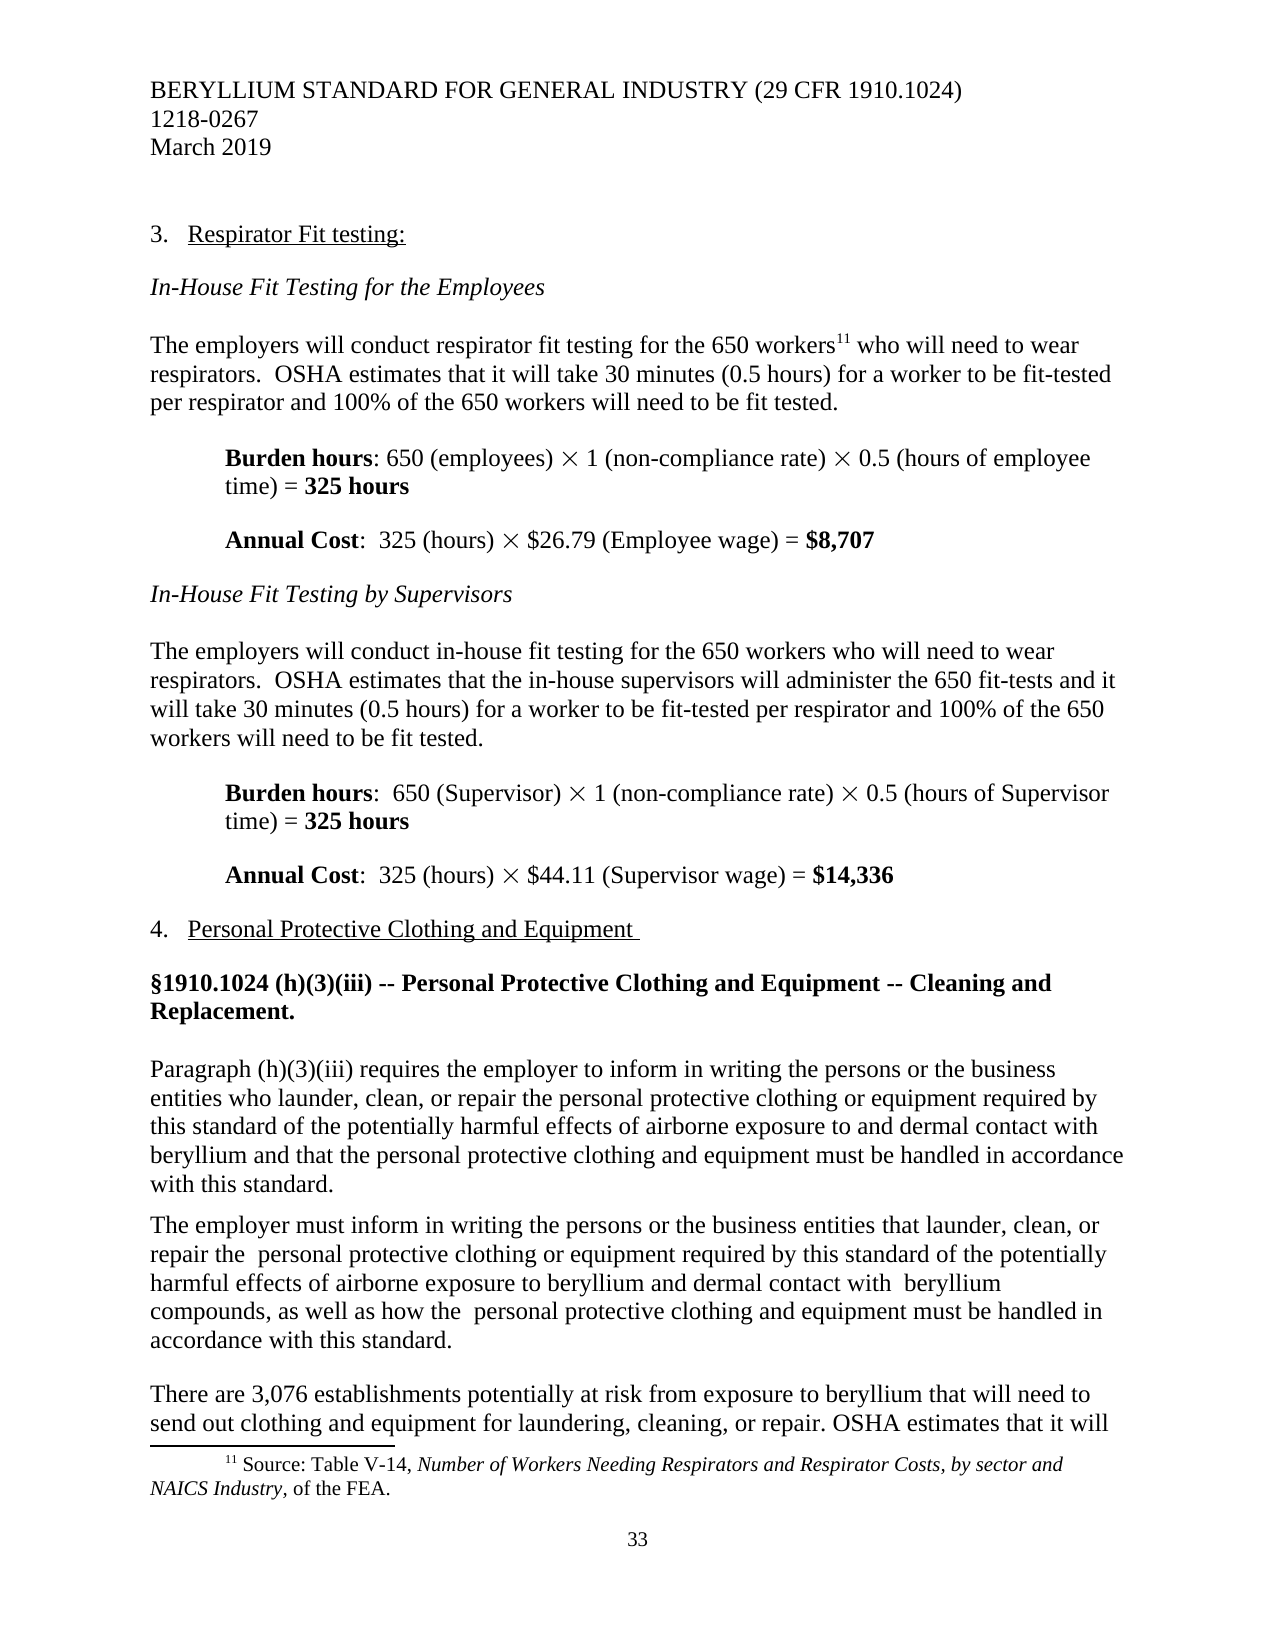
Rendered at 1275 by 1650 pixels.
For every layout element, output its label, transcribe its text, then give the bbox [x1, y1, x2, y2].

text Paragraph (h)(3)(iii) requires the employer to inform in writing the persons or the business entities who launder, clean, or repair the personal protective clothing or equipment required by this standard of the potentially harmful effects of airborne exposure to and dermal contact with beryllium and that the personal protective clothing and equipment must be handled in accordance with this standard. [150, 1054, 1125, 1198]
text Annual Cost: 325 (hours)  $26.79 (Employee wage) = $8,707 [225, 525, 1125, 554]
text In-House Fit Testing for the Employees [150, 272, 1125, 301]
text Burden hours: 650 (Supervisor)  1 (non-compliance rate)  0.5 (hours of Supervisor time) = 325 hours [225, 778, 1125, 835]
text The employer must inform in writing the persons or the business entities that launder, clean, or repair the personal protective clothing or equipment required by this standard of the potentially harmful effects of airborne exposure to beryllium and dermal contact with beryllium compounds, as well as how the personal protective clothing and equipment must be handled in accordance with this standard. [150, 1210, 1125, 1354]
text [150, 1379, 1125, 1436]
text The employers will conduct respirator fit testing for the 650 workers who will need to wear respirators. OSHA estimates that it will take 30 minutes (0.5 hours) for a worker to be fit-tested per respirator and 100% of the 650 workers will need to be fit tested. [150, 330, 1125, 416]
subtitle Respirator Fit testing: [150, 219, 1125, 247]
text Burden hours: 650 (employees)  1 (non-compliance rate)  0.5 (hours of employee time) = 325 hours [225, 443, 1125, 500]
subtitle Personal Protective Clothing and Equipment [150, 914, 1125, 943]
text The employers will conduct in-house fit testing for the 650 workers who will need to wear respirators. OSHA estimates that the in-house supervisors will administer the 650 fit-tests and it will take 30 minutes (0.5 hours) for a worker to be fit-tested per respirator and 100% of the 650 workers will need to be fit tested. [150, 636, 1125, 751]
text Annual Cost: 325 (hours)  $44.11 (Supervisor wage) = $14,336 [225, 860, 1125, 889]
text In-House Fit Testing by Supervisors [150, 579, 1125, 608]
text §1910.1024 (h)(3)(iii) -- Personal Protective Clothing and Equipment -- Cleaning and Replacement. [150, 968, 1125, 1025]
